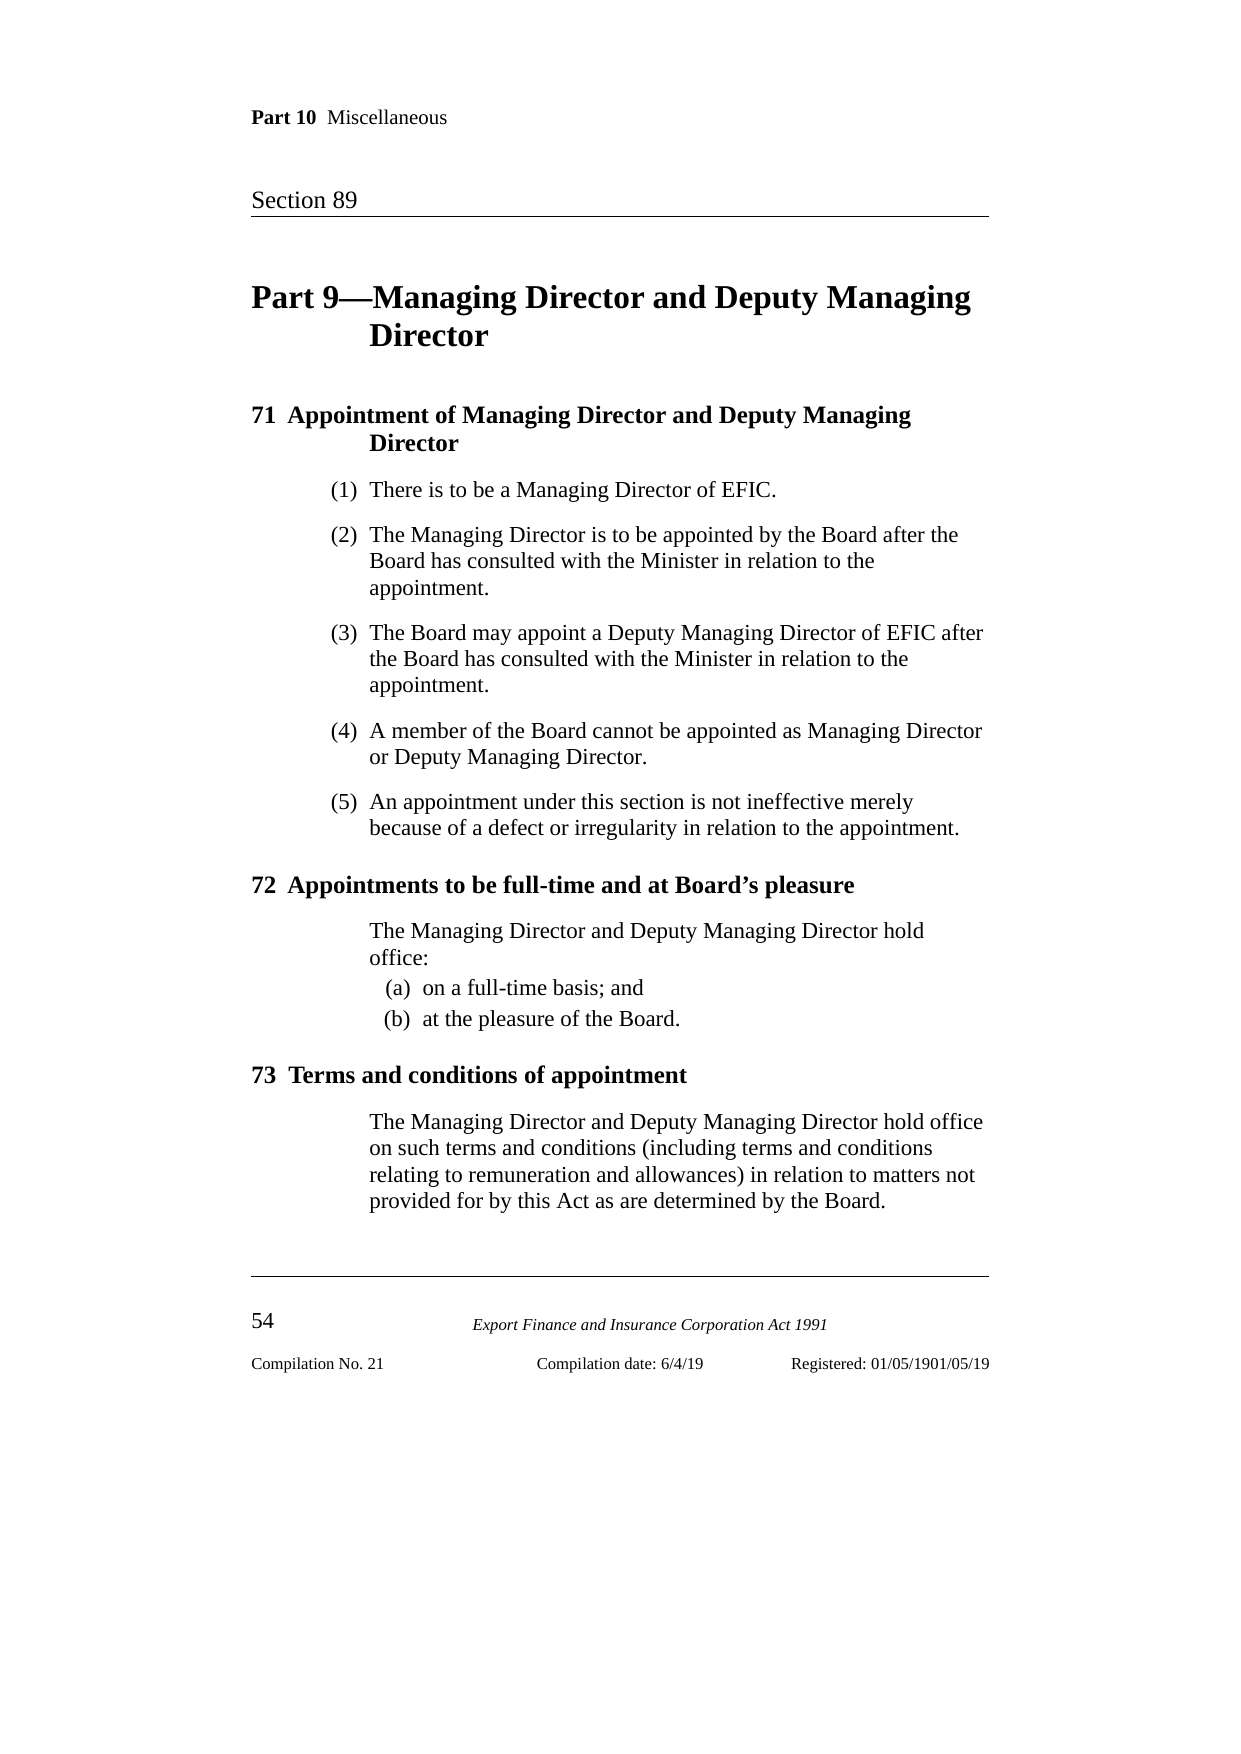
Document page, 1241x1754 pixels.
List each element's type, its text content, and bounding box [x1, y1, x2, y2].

text (1) There is to be a Managing Director of EFIC. [251, 476, 989, 502]
text Part 9—Managing Director and Deputy Managing Director [251, 277, 989, 354]
text The Managing Director and Deputy Managing Director hold office: [251, 917, 989, 970]
text 73 Terms and conditions of appointment [251, 1060, 989, 1089]
text (3) The Board may appoint a Deputy Managing Director of EFIC after the Board has consulted with the Minister in relation to the appointment. [251, 619, 989, 698]
text The Managing Director and Deputy Managing Director hold office on such terms and conditions (including terms and conditions relating to remuneration and allowances) in relation to matters not provided for by this Act as are determined by the Board. [251, 1108, 989, 1213]
text 72 Appointments to be full-time and at Board’s pleasure [251, 870, 989, 899]
text (5) An appointment under this section is not ineffective merely because of a defect or irregularity in relation to the appointment. [251, 788, 989, 841]
text 71 Appointment of Managing Director and Deputy Managing Director [251, 400, 989, 457]
text (b) at the pleasure of the Board. [251, 1005, 989, 1031]
text (a) on a full-time basis; and [251, 974, 989, 1001]
text (4) A member of the Board cannot be appointed as Managing Director or Deputy Managing Director. [251, 717, 989, 769]
text (2) The Managing Director is to be appointed by the Board after the Board has consulted with the Minister in relation to the appointment. [251, 521, 989, 600]
